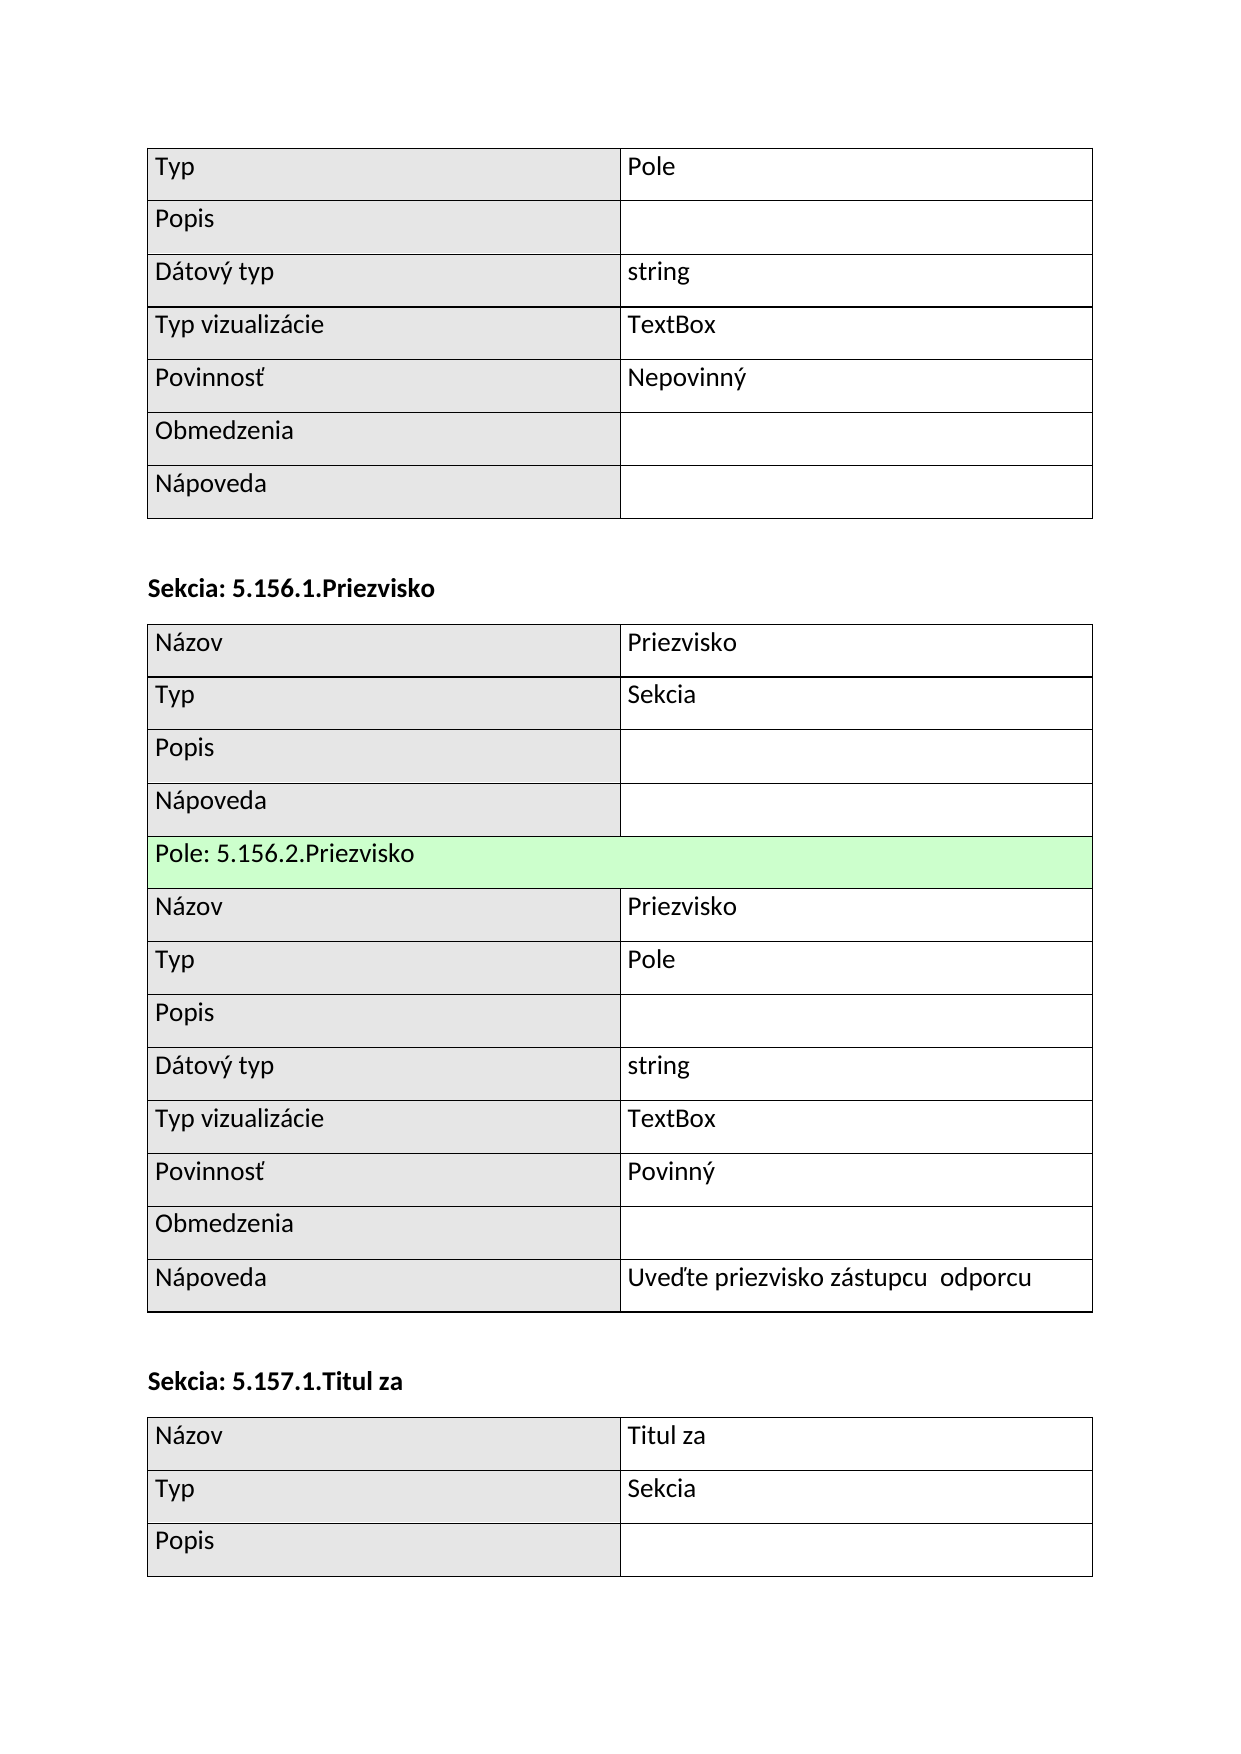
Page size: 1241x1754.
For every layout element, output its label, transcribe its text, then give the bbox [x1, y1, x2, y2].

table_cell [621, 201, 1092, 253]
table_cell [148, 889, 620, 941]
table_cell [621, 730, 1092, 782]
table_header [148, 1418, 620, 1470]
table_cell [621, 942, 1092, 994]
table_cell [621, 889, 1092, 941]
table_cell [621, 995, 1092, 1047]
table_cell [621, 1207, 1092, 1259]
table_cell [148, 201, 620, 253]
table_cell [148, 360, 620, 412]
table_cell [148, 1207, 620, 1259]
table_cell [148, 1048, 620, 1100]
text Sekcia: 5.156.1.Priezvisko [148, 571, 1093, 604]
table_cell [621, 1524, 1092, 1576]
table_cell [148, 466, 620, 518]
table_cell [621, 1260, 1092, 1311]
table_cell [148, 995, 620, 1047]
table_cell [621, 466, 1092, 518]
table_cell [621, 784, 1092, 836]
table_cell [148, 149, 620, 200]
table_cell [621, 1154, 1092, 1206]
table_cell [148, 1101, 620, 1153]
text Sekcia: 5.157.1.Titul za [148, 1364, 1093, 1398]
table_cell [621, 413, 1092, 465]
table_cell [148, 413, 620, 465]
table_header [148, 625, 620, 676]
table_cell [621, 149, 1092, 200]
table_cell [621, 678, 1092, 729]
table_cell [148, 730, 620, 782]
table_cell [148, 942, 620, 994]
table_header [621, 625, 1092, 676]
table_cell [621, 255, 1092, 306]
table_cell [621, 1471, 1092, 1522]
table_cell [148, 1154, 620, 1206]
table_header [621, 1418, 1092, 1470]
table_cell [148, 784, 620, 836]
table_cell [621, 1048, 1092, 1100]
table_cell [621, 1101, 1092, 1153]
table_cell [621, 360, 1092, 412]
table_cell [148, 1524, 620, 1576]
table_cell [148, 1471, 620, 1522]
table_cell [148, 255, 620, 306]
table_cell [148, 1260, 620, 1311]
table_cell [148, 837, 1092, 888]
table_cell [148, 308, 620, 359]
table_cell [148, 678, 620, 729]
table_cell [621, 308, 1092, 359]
